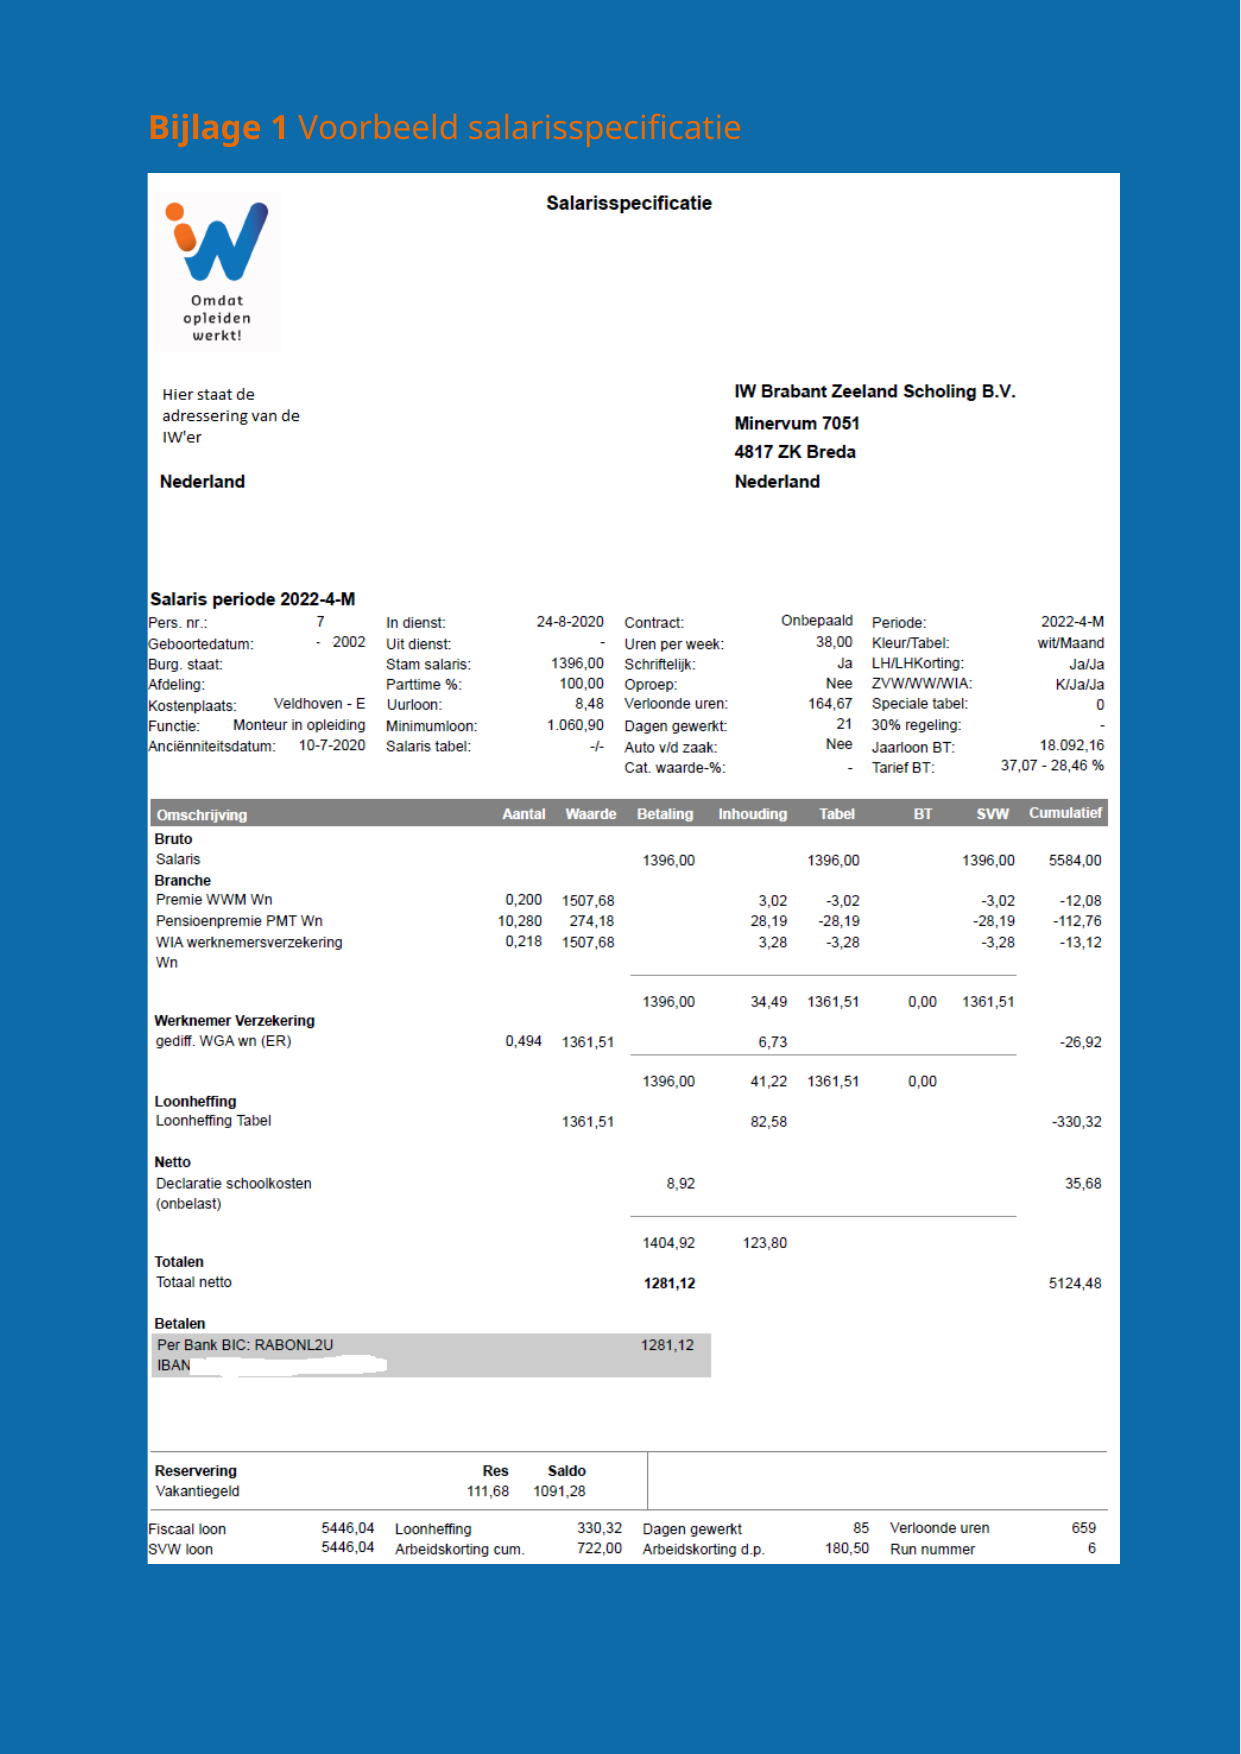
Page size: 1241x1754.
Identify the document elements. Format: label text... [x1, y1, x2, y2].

subtitle Bijlage 1 Voorbeeld salarisspecificatie [118, 103, 989, 149]
picture [147, 173, 1120, 1564]
